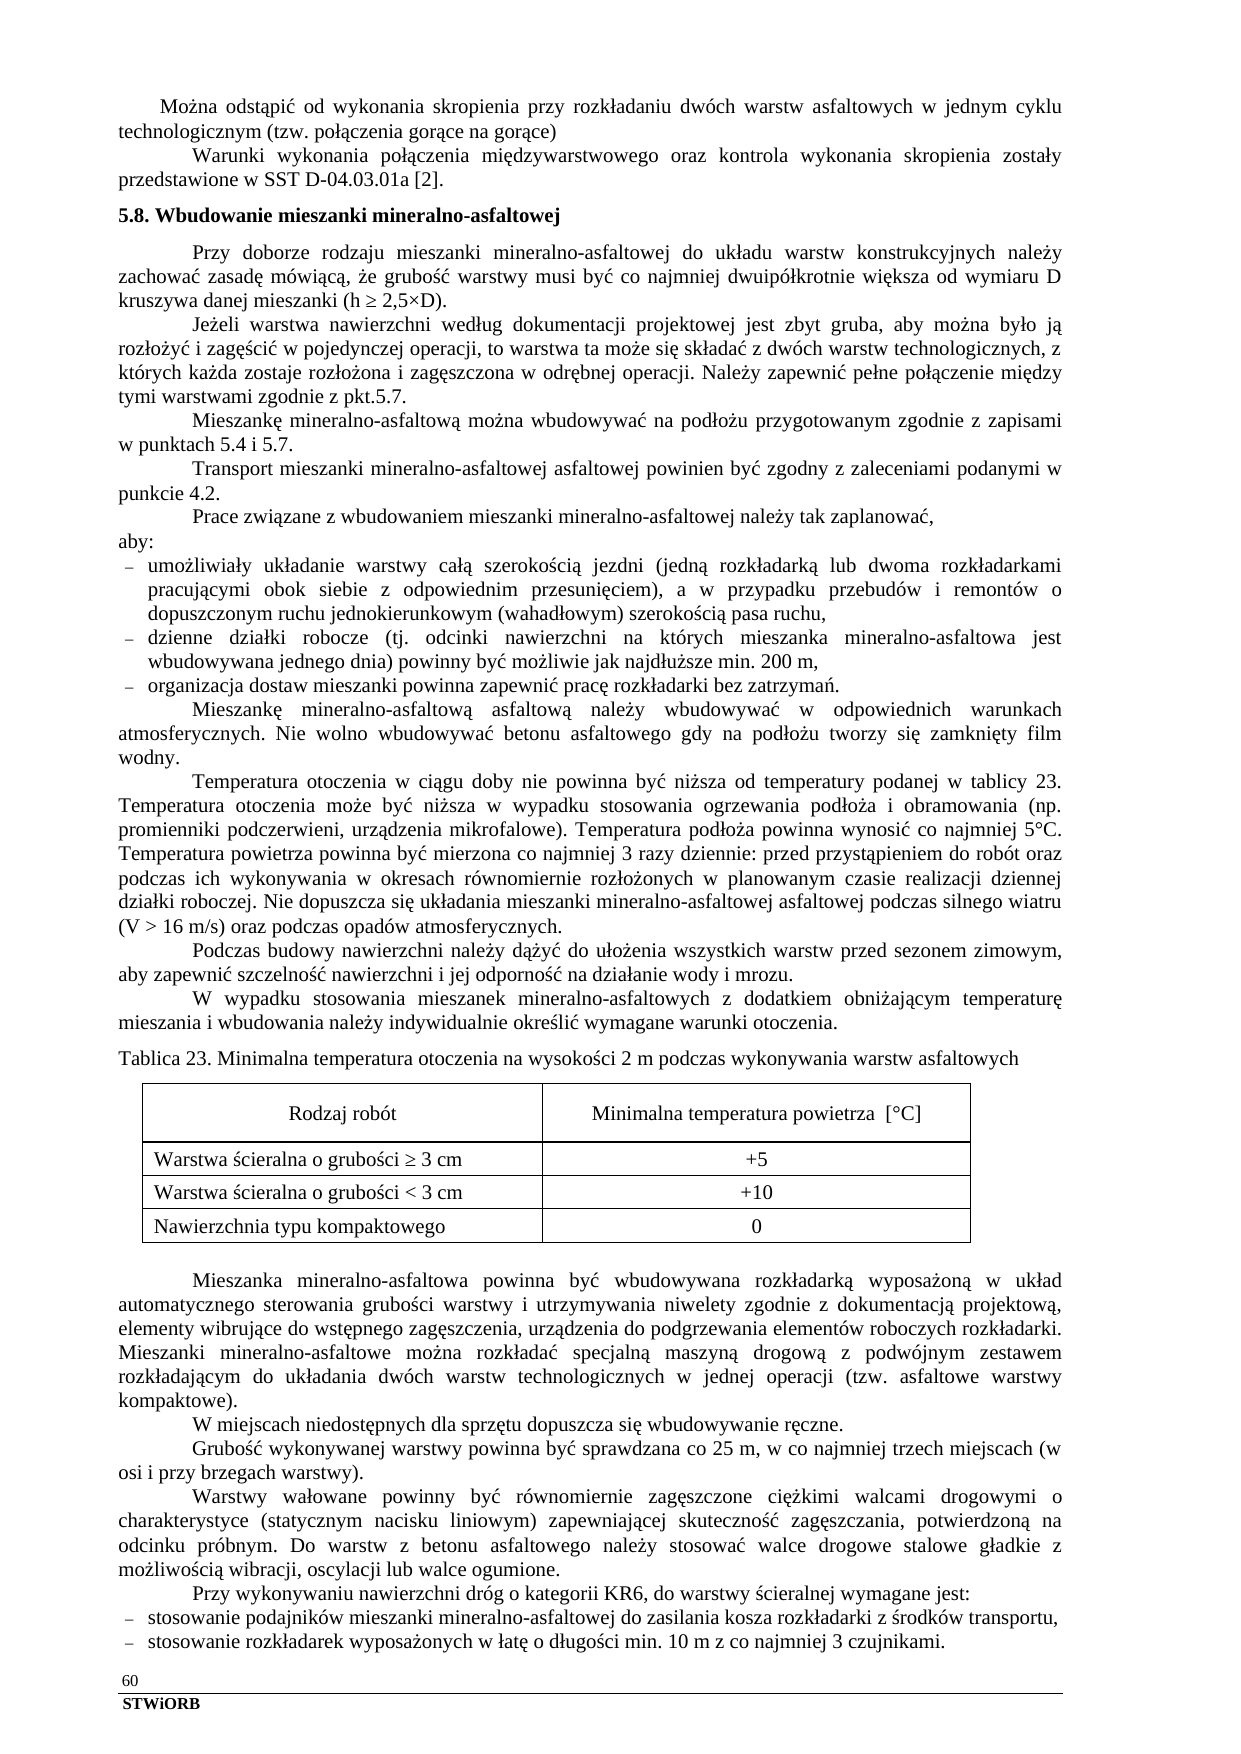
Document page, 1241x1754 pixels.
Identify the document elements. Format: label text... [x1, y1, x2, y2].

text Jeżeli warstwa nawierzchni według dokumentacji projektowej jest zbyt gruba, aby można było ją rozłożyć i zagęścić w pojedynczej operacji, to warstwa ta może się składać z dwóch warstw technologicznych, z których każda zostaje rozłożona i zagęszczona w odrębnej operacji. Należy zapewnić pełne połączenie między tymi warstwami zgodnie z pkt.5.7. [118, 312, 1063, 408]
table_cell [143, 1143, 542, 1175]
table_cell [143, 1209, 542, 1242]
text W wypadku stosowania mieszanek mineralno-asfaltowych z dodatkiem obniżającym temperaturę mieszania i wbudowania należy indywidualnie określić wymagane warunki otoczenia. [118, 986, 1063, 1034]
text Transport mieszanki mineralno-asfaltowej asfaltowej powinien być zgodny z zaleceniami podanymi w punkcie 4.2. [118, 456, 1063, 504]
list dzienne działki robocze (tj. odcinki nawierzchni na których mieszanka mineralno-asfaltowa jest wbudowywana jednego dnia) powinny być możliwie jak najdłuższe min. 200 m, [125, 625, 1063, 673]
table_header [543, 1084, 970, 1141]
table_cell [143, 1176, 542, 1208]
list stosowanie rozkładarek wyposażonych w łatę o długości min. 10 m z co najmniej 3 czujnikami. [125, 1629, 1063, 1653]
text Podczas budowy nawierzchni należy dążyć do ułożenia wszystkich warstw przed sezonem zimowym, aby zapewnić szczelność nawierzchni i jej odporność na działanie wody i mrozu. [118, 938, 1063, 986]
text Prace związane z wbudowaniem mieszanki mineralno-asfaltowej należy tak zaplanować, [118, 504, 1063, 528]
text Tablica 23. Minimalna temperatura otoczenia na wysokości 2 m podczas wykonywania warstw asfaltowych [118, 1046, 1063, 1070]
text Temperatura otoczenia w ciągu doby nie powinna być niższa od temperatury podanej w tablicy 23. Temperatura otoczenia może być niższa w wypadku stosowania ogrzewania podłoża i obramowania (np. promienniki podczerwieni, urządzenia mikrofalowe). Temperatura podłoża powinna wynosić co najmniej 5°C. Temperatura powietrza powinna być mierzona co najmniej 3 razy dziennie: przed przystąpieniem do robót oraz podczas ich wykonywania w okresach równomiernie rozłożonych w planowanym czasie realizacji dziennej działki roboczej. Nie dopuszcza się układania mieszanki mineralno-asfaltowej asfaltowej podczas silnego wiatru (V > 16 m/s) oraz podczas opadów atmosferycznych. [118, 769, 1063, 938]
text Przy doborze rodzaju mieszanki mineralno-asfaltowej do układu warstw konstrukcyjnych należy zachować zasadę mówiącą, że grubość warstwy musi być co najmniej dwuipółkrotnie większa od wymiaru D kruszywa danej mieszanki (h ≥ 2,5×D). [118, 240, 1063, 312]
text Mieszanka mineralno-asfaltowa powinna być wbudowywana rozkładarką wyposażoną w układ automatycznego sterowania grubości warstwy i utrzymywania niwelety zgodnie z dokumentacją projektową, elementy wibrujące do wstępnego zagęszczenia, urządzenia do podgrzewania elementów roboczych rozkładarki. Mieszanki mineralno-asfaltowe można rozkładać specjalną maszyną drogową z podwójnym zestawem rozkładającym do układania dwóch warstw technologicznych w jednej operacji (tzw. asfaltowe warstwy kompaktowe). [118, 1268, 1063, 1412]
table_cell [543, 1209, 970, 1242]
text Mieszankę mineralno-asfaltową można wbudowywać na podłożu przygotowanym zgodnie z zapisami w punktach 5.4 i 5.7. [118, 408, 1063, 456]
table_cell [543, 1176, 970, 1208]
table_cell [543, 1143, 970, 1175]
list umożliwiały układanie warstwy całą szerokością jezdni (jedną rozkładarką lub dwoma rozkładarkami pracującymi obok siebie z odpowiednim przesunięciem), a w przypadku przebudów i remontów o dopuszczonym ruchu jednokierunkowym (wahadłowym) szerokością pasa ruchu, [125, 553, 1063, 625]
text Można odstąpić od wykonania skropienia przy rozkładaniu dwóch warstw asfaltowych w jednym cyklu technologicznym (tzw. połączenia gorące na gorące) [118, 94, 1063, 143]
text Mieszankę mineralno-asfaltową asfaltową należy wbudowywać w odpowiednich warunkach atmosferycznych. Nie wolno wbudowywać betonu asfaltowego gdy na podłożu tworzy się zamknięty film wodny. [118, 697, 1063, 769]
text W miejscach niedostępnych dla sprzętu dopuszcza się wbudowywanie ręczne. [118, 1412, 1063, 1436]
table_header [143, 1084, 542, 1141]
text Warunki wykonania połączenia międzywarstwowego oraz kontrola wykonania skropienia zostały przedstawione w SST D-04.03.01a [2]. [118, 143, 1063, 191]
list organizacja dostaw mieszanki powinna zapewnić pracę rozkładarki bez zatrzymań. [125, 673, 1063, 697]
text Przy wykonywaniu nawierzchni dróg o kategorii KR6, do warstwy ścieralnej wymagane jest: [118, 1581, 1063, 1605]
text aby: [118, 528, 1063, 553]
text Warstwy wałowane powinny być równomiernie zagęszczone ciężkimi walcami drogowymi o charakterystyce (statycznym nacisku liniowym) zapewniającej skuteczność zagęszczania, potwierdzoną na odcinku próbnym. Do warstw z betonu asfaltowego należy stosować walce drogowe stalowe gładkie z możliwością wibracji, oscylacji lub walce ogumione. [118, 1484, 1063, 1581]
text 5.8. Wbudowanie mieszanki mineralno-asfaltowej [118, 203, 1063, 227]
list stosowanie podajników mieszanki mineralno-asfaltowej do zasilania kosza rozkładarki z środków transportu, [125, 1605, 1063, 1629]
text Grubość wykonywanej warstwy powinna być sprawdzana co , w co najmniej trzech miejscach (w osi i przy brzegach warstwy). [118, 1436, 1063, 1484]
